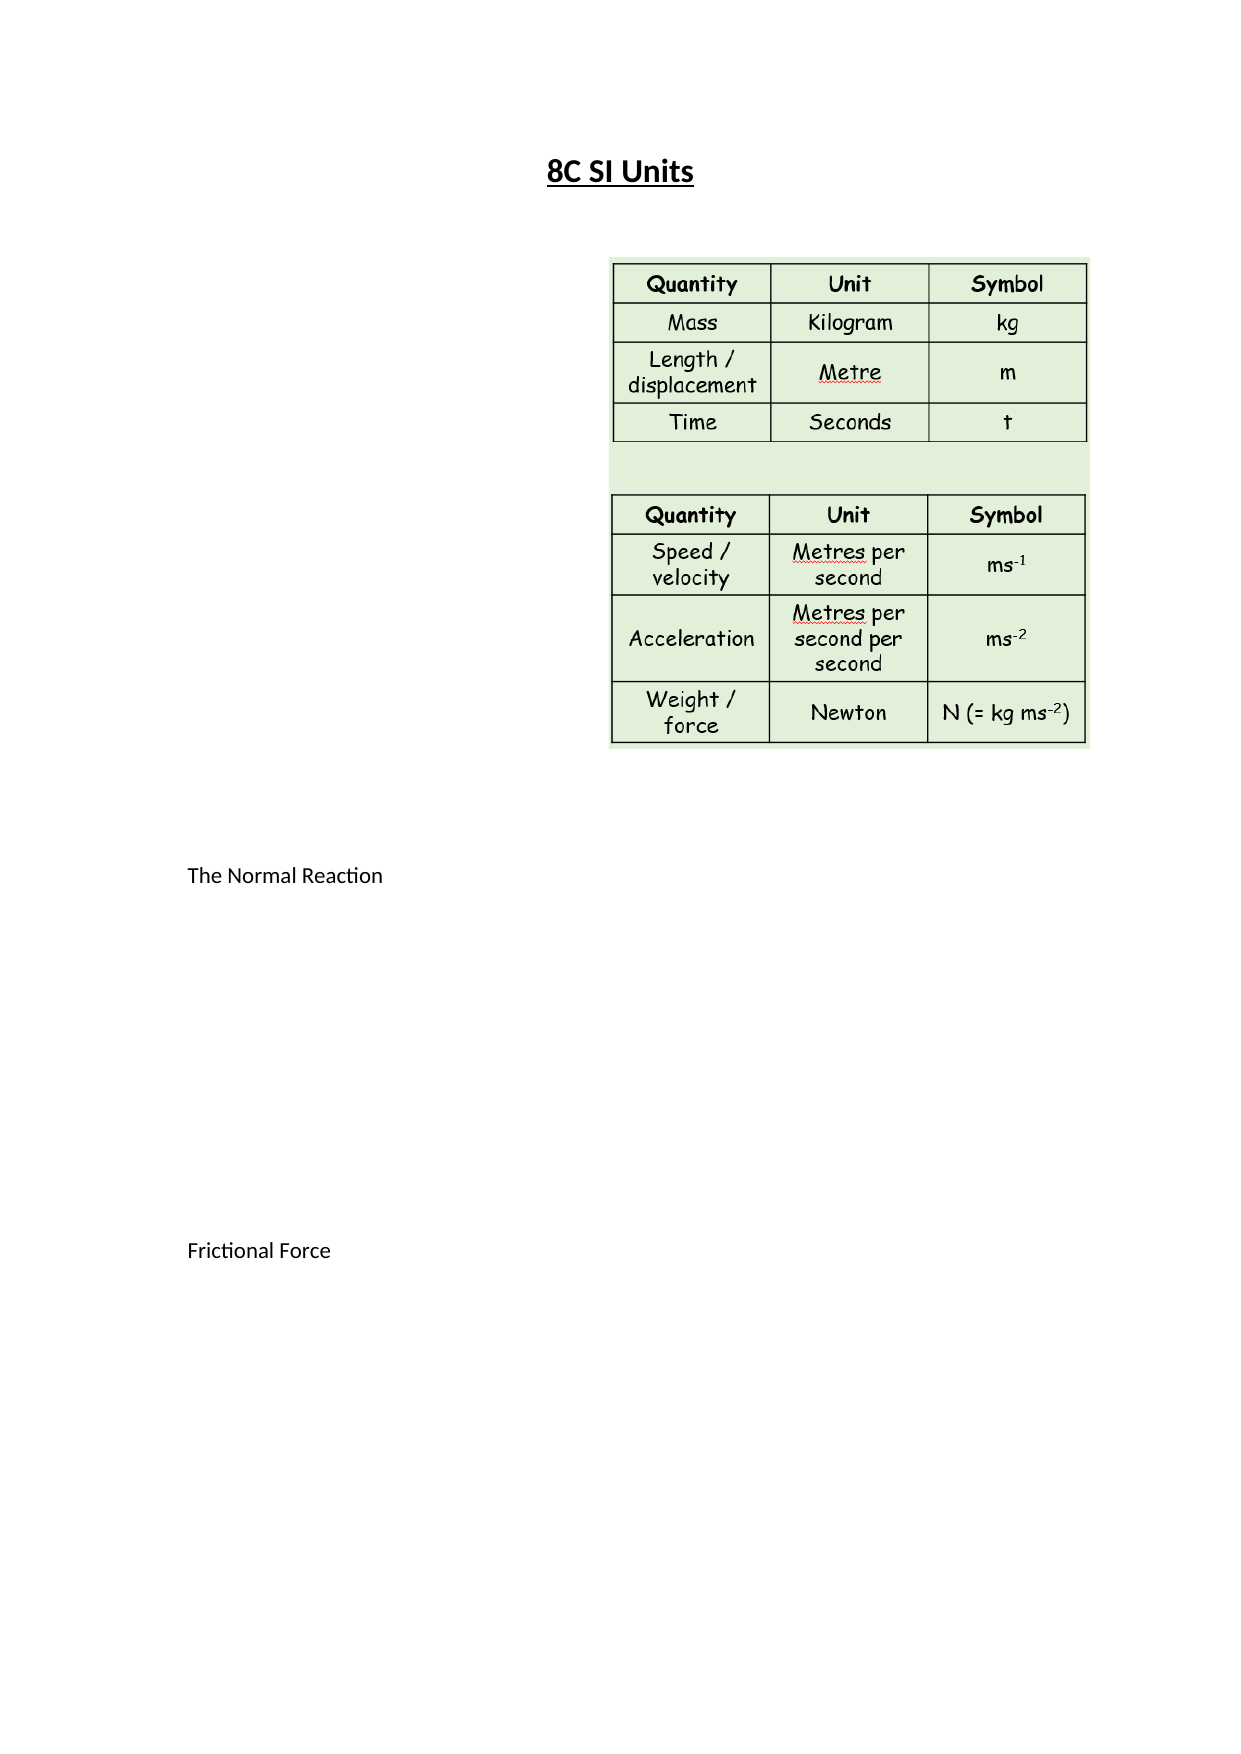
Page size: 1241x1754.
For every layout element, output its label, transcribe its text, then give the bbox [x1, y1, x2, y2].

text Frictional Force [187, 1236, 1090, 1264]
text The Normal Reaction [187, 861, 1090, 889]
text 8C SI Units [150, 150, 1090, 191]
picture [608, 257, 1091, 749]
